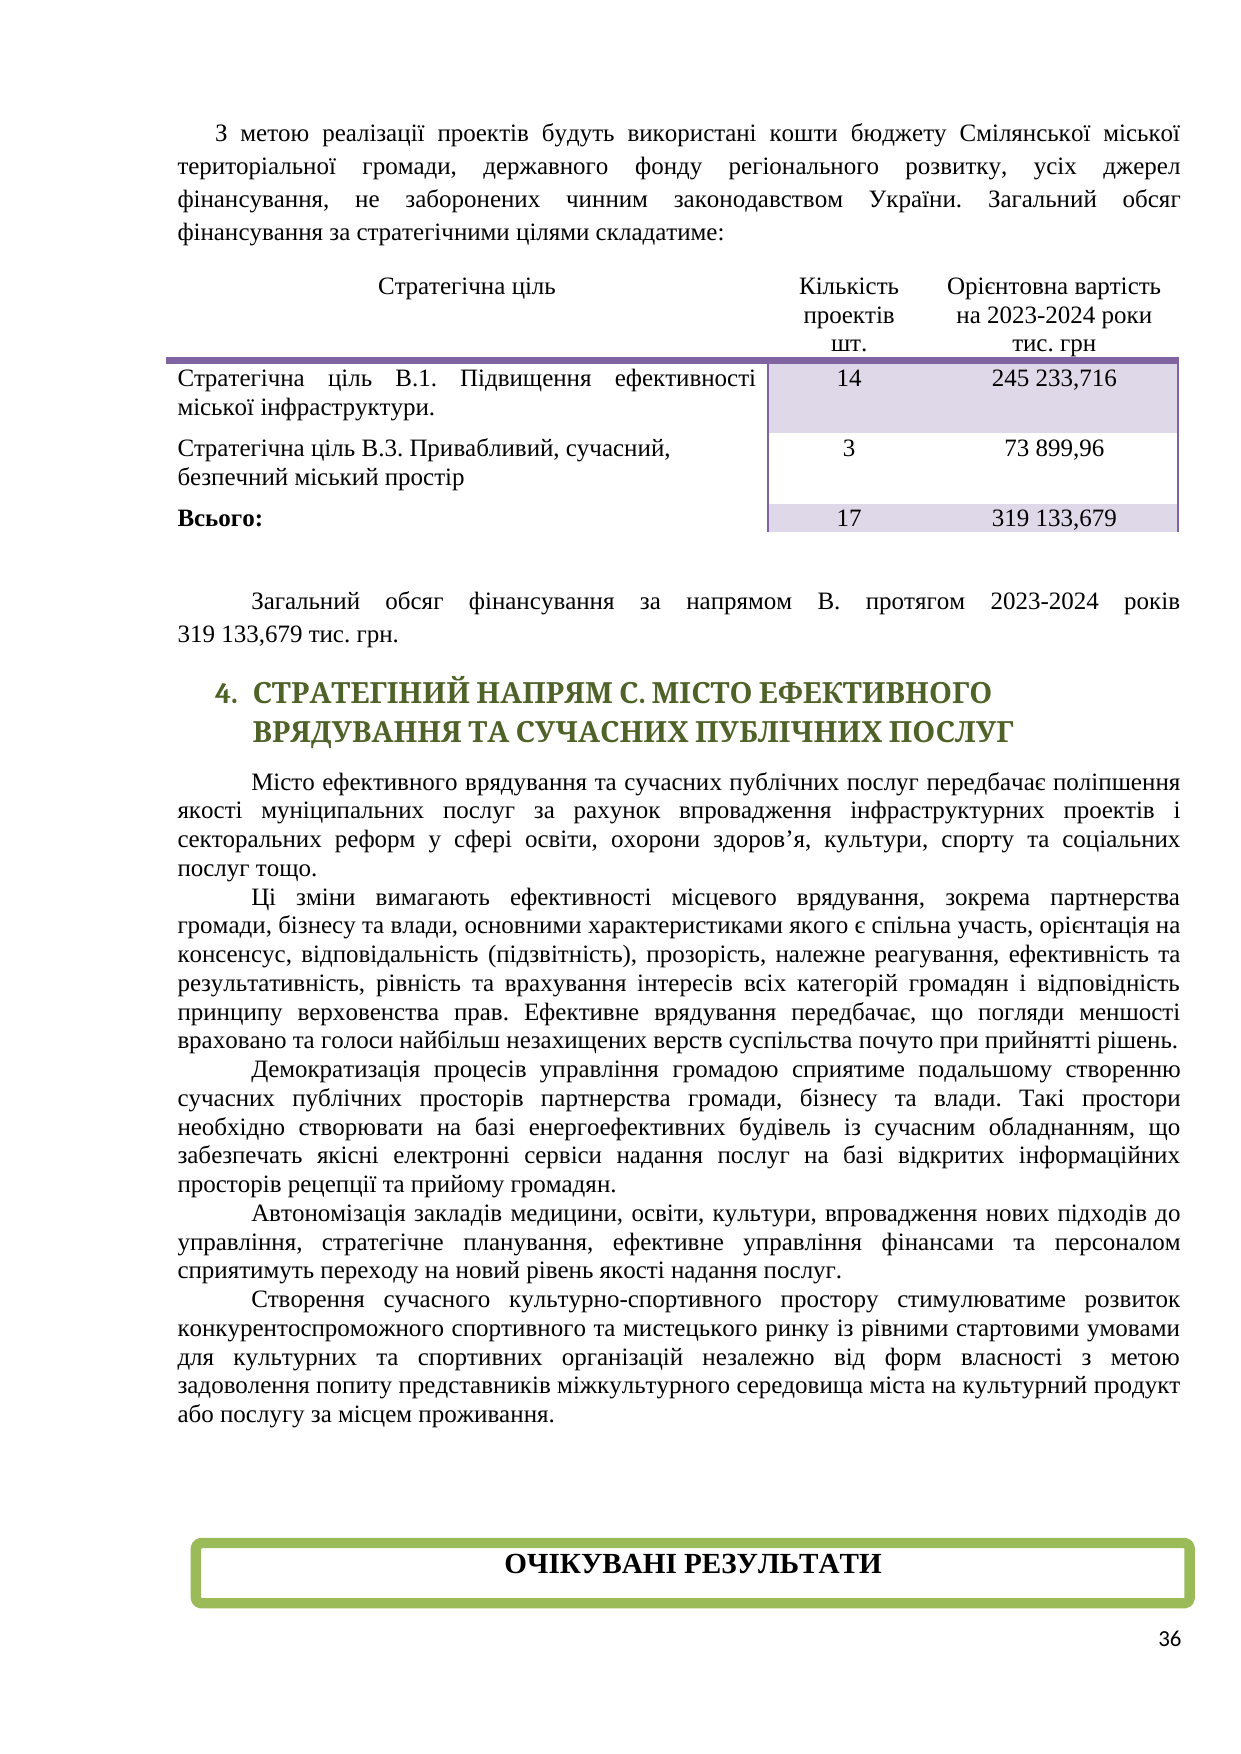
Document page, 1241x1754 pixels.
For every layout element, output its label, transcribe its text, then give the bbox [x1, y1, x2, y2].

text З метою реалізації проектів будуть використані кошти бюджету Смілянської міської територіальної громади, державного фонду регіонального розвитку, усіх джерел фінансування, не заборонених чинним законодавством України. Загальний обсяг фінансування за стратегічними цілями складатиме: [177, 118, 1181, 246]
table_header Орієнтовна вартість на 2023-2024 роки тис. грн [930, 271, 1178, 357]
table_cell Стратегічна ціль В.3. Привабливий, сучасний, безпечний міський простір [166, 434, 767, 503]
text Автономізація закладів медицини, освіти, культури, впровадження нових підходів до управління, стратегічне планування, ефективне управління фінансами та персоналом сприятимуть переходу на новий рівень якості надання послуг. [177, 1198, 1181, 1284]
text Створення сучасного культурно-спортивного простору стимулюватиме розвиток конкурентоспроможного спортивного та мистецького ринку із рівними стартовими умовами для культурних та спортивних організацій незалежно від форм власності з метою задоволення попиту представників міжкультурного середовища міста на культурний продукт або послугу за місцем проживання. [177, 1284, 1181, 1428]
table_cell 73 899,96 [930, 434, 1177, 503]
text Загальний обсяг фінансування за напрямом В. протягом 2023-2024 років 319 133,679 тис. грн. [177, 586, 1181, 648]
table_cell Стратегічна ціль В.1. Підвищення ефективності міської інфраструктури. [166, 364, 767, 433]
table_header Стратегічна ціль [166, 271, 768, 357]
table_header Кількість проектів шт. [768, 271, 930, 357]
table_cell 17 [769, 504, 930, 532]
subtitle СТРАТЕГІНИЙ НАПРЯМ С. МІСТО ЕФЕКТИВНОГО ВРЯДУВАННЯ ТА СУЧАСНИХ ПУБЛІЧНИХ ПОСЛУГ [215, 677, 1181, 749]
table_cell 319 133,679 [930, 504, 1177, 532]
text Місто ефективного врядування та сучасних публічних послуг передбачає поліпшення якості муніципальних послуг за рахунок впровадження інфраструктурних проектів і секторальних реформ у сфері освіти, охорони здоров’я, культури, спорту та соціальних послуг тощо. [177, 767, 1181, 882]
table_cell Всього: [166, 504, 767, 532]
table_cell 3 [769, 434, 930, 503]
text Ці зміни вимагають ефективності місцевого врядування, зокрема партнерства громади, бізнесу та влади, основними характеристиками якого є спільна участь, орієнтація на консенсус, відповідальність (підзвітність), прозорість, належне реагування, ефективність та результативність, рівність та врахування інтересів всіх категорій громадян і відповідність принципу верховенства прав. Ефективне врядування передбачає, що погляди меншості враховано та голоси найбільш незахищених верств суспільства почуто при прийнятті рішень. [177, 882, 1181, 1054]
text Демократизація процесів управління громадою сприятиме подальшому створенню сучасних публічних просторів партнерства громади, бізнесу та влади. Такі простори необхідно створювати на базі енергоефективних будівель із сучасним обладнанням, що забезпечать якісні електронні сервіси надання послуг на базі відкритих інформаційних просторів рецепції та прийому громадян. [177, 1054, 1181, 1198]
table_cell 245 233,716 [930, 364, 1177, 433]
table_cell 14 [769, 364, 930, 433]
